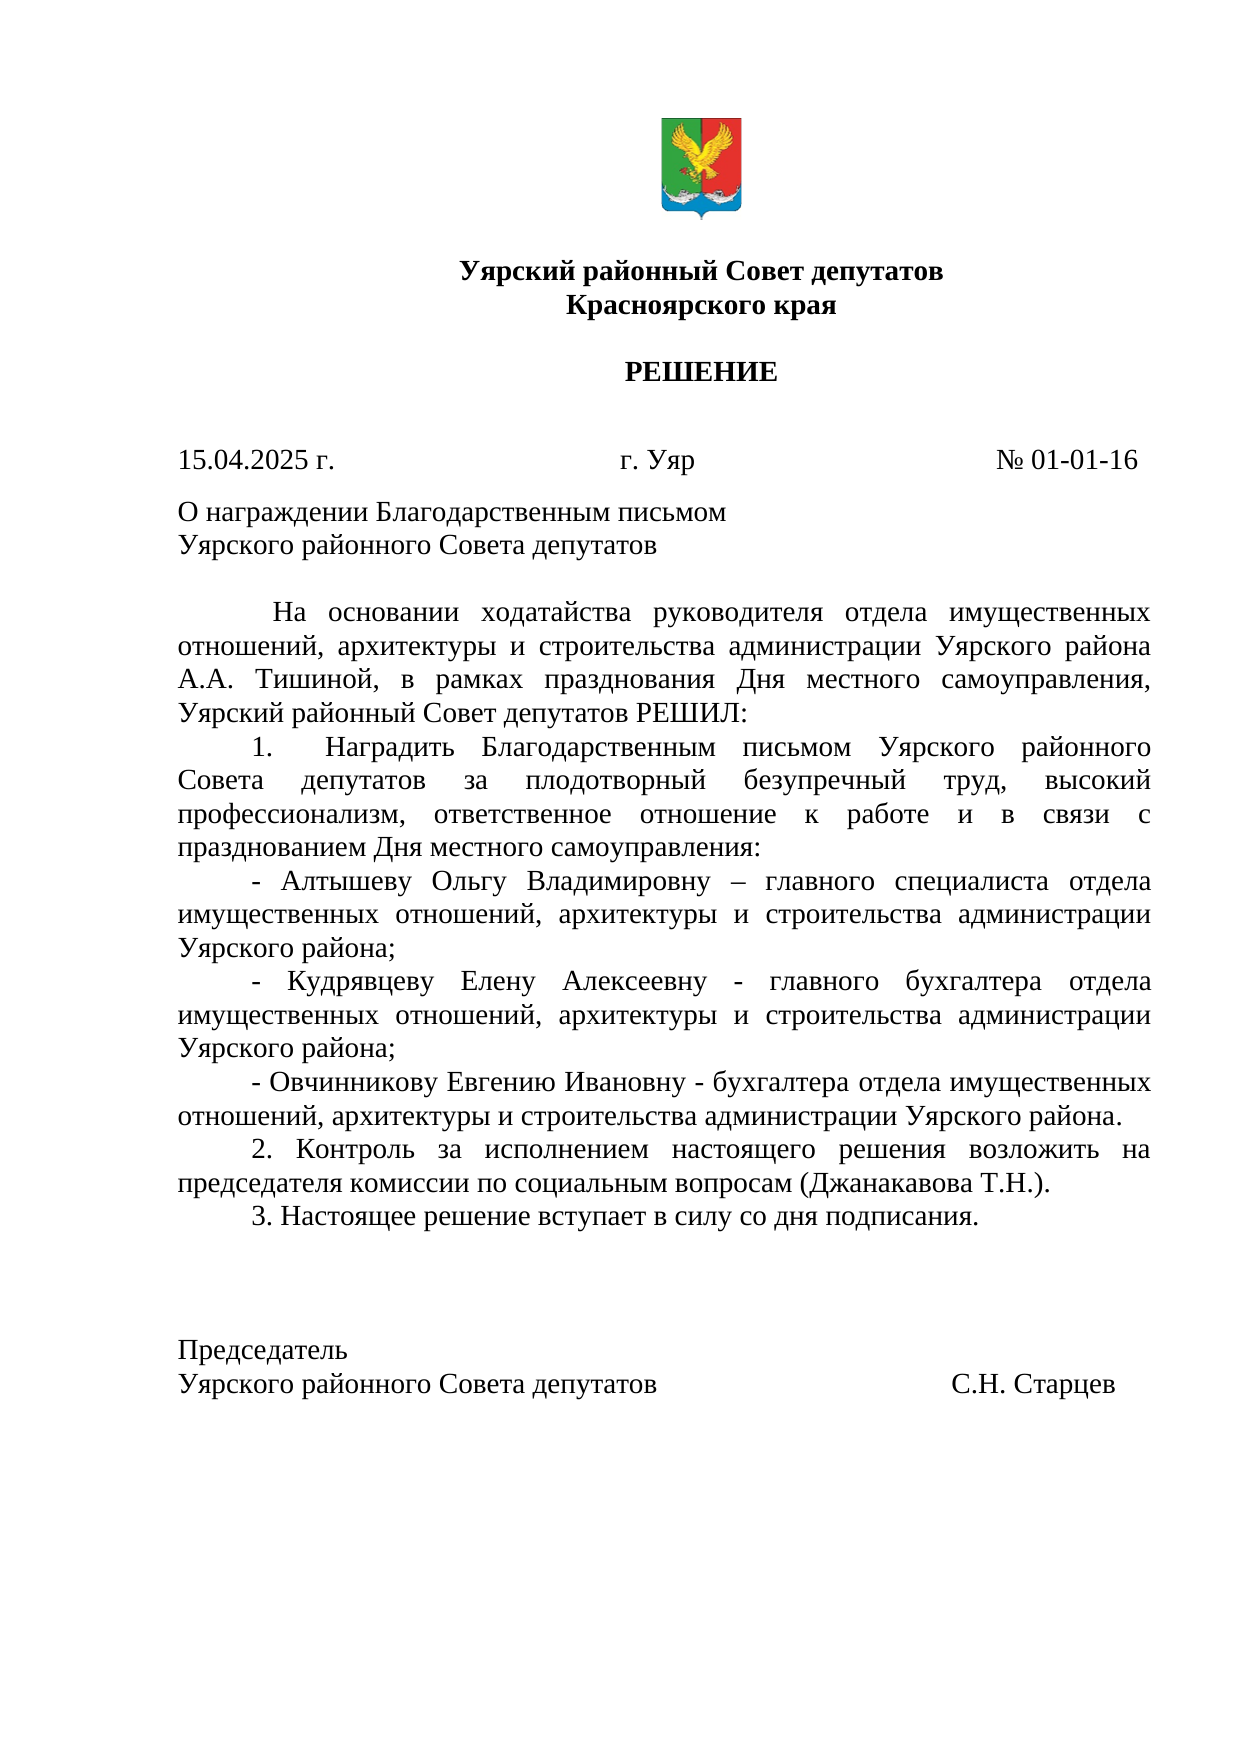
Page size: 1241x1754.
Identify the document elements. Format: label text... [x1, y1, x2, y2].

text Уярского районного Совета депутатов С.Н. Старцев [177, 1366, 1152, 1399]
list Наградить Благодарственным письмом Уярского районного Совета депутатов за плодотворный безупречный труд, высокий профессионализм, ответственное отношение к работе и в связи с празднованием Дня местного самоуправления: [177, 729, 1152, 863]
text Председатель [177, 1332, 1152, 1366]
picture [661, 207, 742, 220]
text Уярского районного Совета депутатов [177, 527, 1152, 561]
text 2. Контроль за исполнением настоящего решения возложить на председателя комиссии по социальным вопросам (Джанакавова Т.Н.). [177, 1131, 1152, 1198]
text 15.04.2025 г. г. Уяр № 01-01-16 [177, 442, 1152, 475]
text 3. Настоящее решение вступает в силу со дня подписания. [177, 1198, 1152, 1232]
text - Овчинникову Евгению Ивановну - бухгалтера отдела имущественных отношений, архитектуры и строительства администрации Уярского района. [177, 1064, 1152, 1131]
title Красноярского края [177, 287, 1152, 320]
title Уярский районный Совет депутатов [177, 253, 1152, 287]
text На основании ходатайства руководителя отдела имущественных отношений, архитектуры и строительства администрации Уярского района А.А. Тишиной, в рамках празднования Дня местного самоуправления, Уярский районный Совет депутатов РЕШИЛ: [177, 594, 1152, 729]
picture [661, 118, 742, 205]
title РЕШЕНИЕ [177, 354, 1152, 387]
text - Алтышеву Ольгу Владимировну – главного специалиста отдела имущественных отношений, архитектуры и строительства администрации Уярского района; [177, 863, 1152, 963]
text - Кудрявцеву Елену Алексеевну - главного бухгалтера отдела имущественных отношений, архитектуры и строительства администрации Уярского района; [177, 963, 1152, 1064]
text О награждении Благодарственным письмом [177, 494, 1152, 527]
